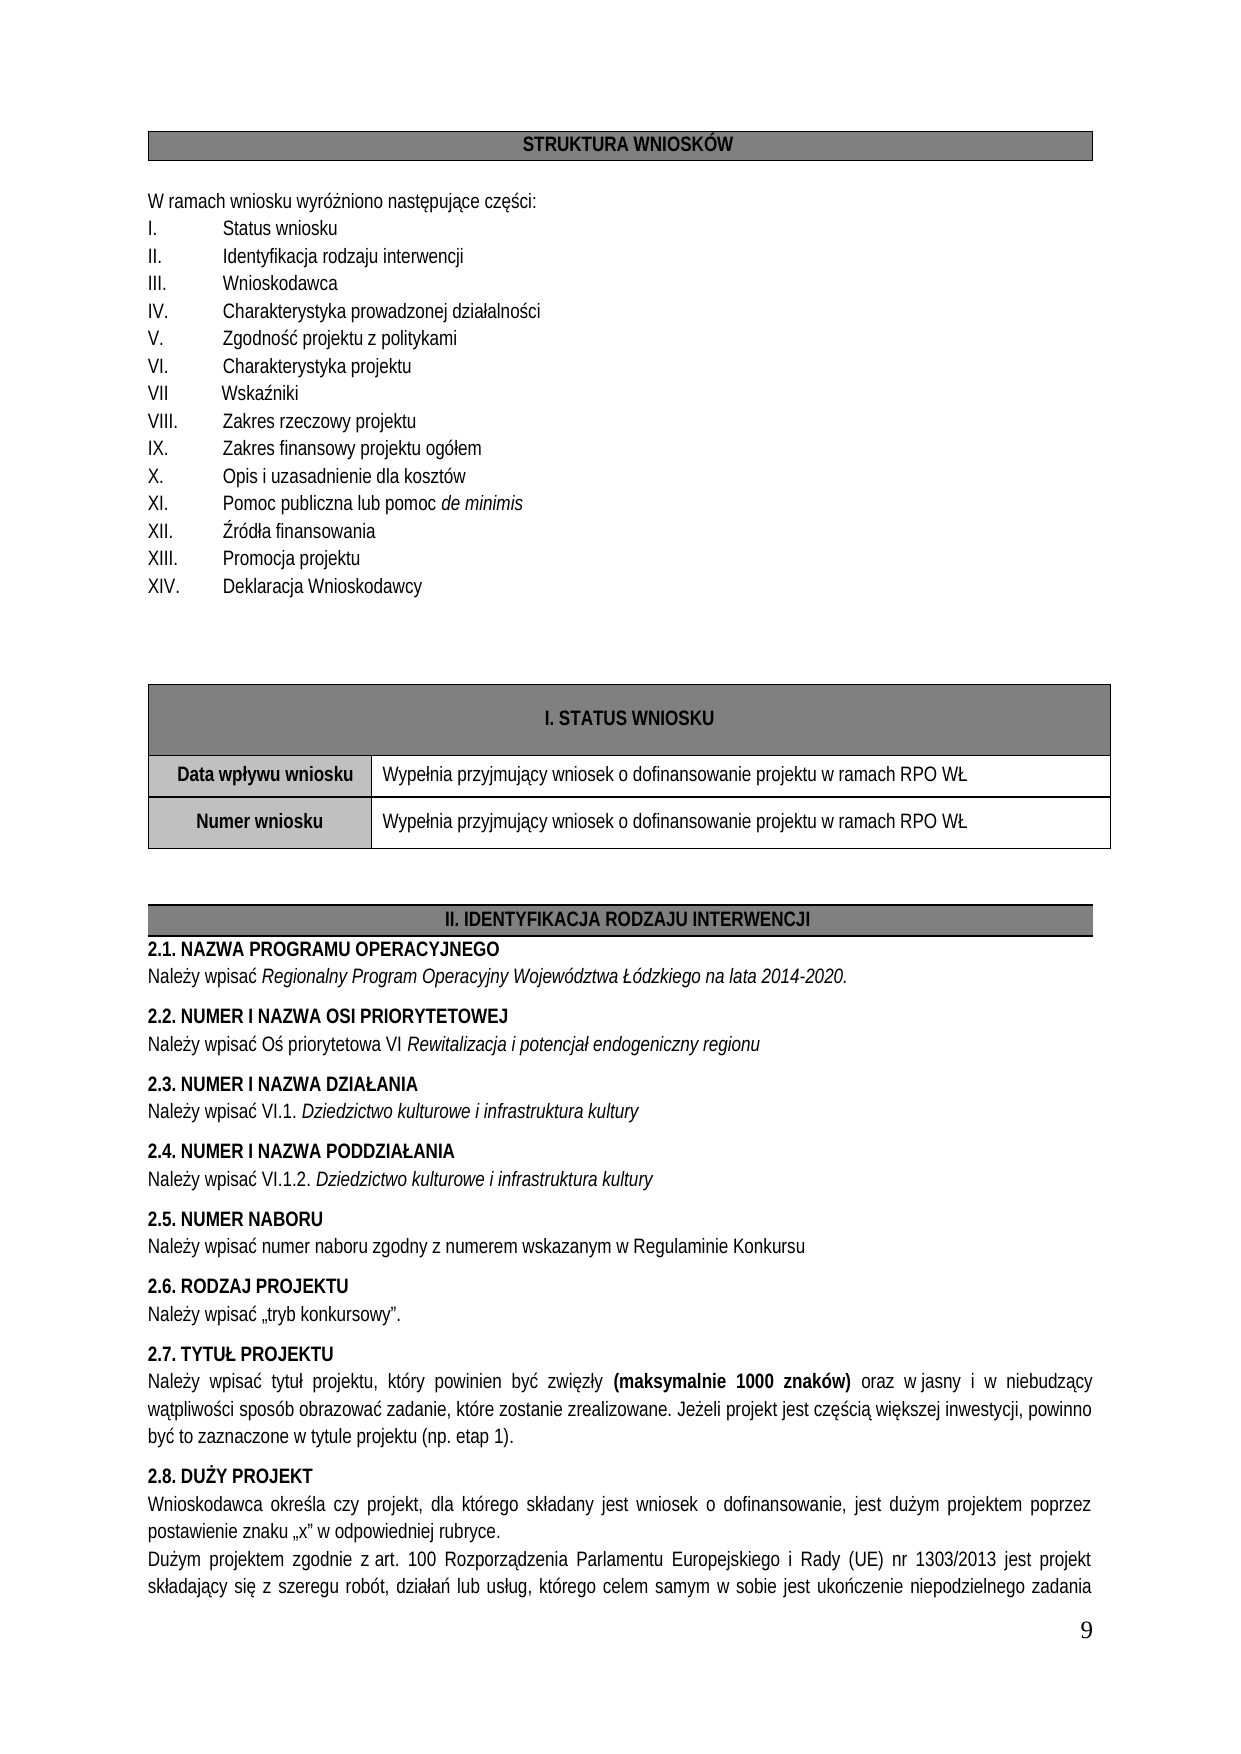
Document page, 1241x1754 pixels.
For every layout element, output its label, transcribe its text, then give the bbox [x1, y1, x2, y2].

text Należy wpisać VI.1. Dziedzictwo kulturowe i infrastruktura kultury [148, 1099, 1093, 1123]
text Należy wpisać Regionalny Program Operacyjny Województwa Łódzkiego na lata 2014-2020. [148, 964, 1093, 988]
list Charakterystyka projektu [148, 354, 1093, 378]
text VIII. Zakres rzeczowy projektu [148, 409, 1093, 433]
text Wnioskodawca określa czy projekt, dla którego składany jest wniosek o dofinansowanie, jest dużym projektem poprzez postawienie znaku „x” w odpowiedniej rubryce. [148, 1492, 1093, 1543]
table_header I. STATUS WNIOSKU [149, 685, 1110, 755]
text W ramach wniosku wyróżniono następujące części: [148, 189, 1093, 213]
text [148, 1547, 1093, 1598]
table_cell Numer wniosku [149, 798, 371, 848]
text XII. Źródła finansowania [148, 519, 1093, 543]
text I. Status wniosku [148, 216, 1093, 240]
table_cell Wypełnia przyjmujący wniosek o dofinansowanie projektu w ramach RPO WŁ [372, 756, 1110, 796]
table_cell Wypełnia przyjmujący wniosek o dofinansowanie projektu w ramach RPO WŁ [372, 798, 1110, 848]
table_header STRUKTURA WNIOSKÓW [149, 132, 1092, 160]
text 2.6. RODZAJ PROJEKTU [148, 1274, 1093, 1298]
text Należy wpisać „tryb konkursowy”. [148, 1302, 1093, 1326]
table_cell Data wpływu wniosku [149, 756, 371, 796]
table_header II. IDENTYFIKACJA RODZAJU INTERWENCJI [148, 906, 1093, 935]
text III. Wnioskodawca [148, 271, 1093, 295]
text 2.7. TYTUŁ PROJEKTU [148, 1342, 1093, 1366]
text II. Identyfikacja rodzaju interwencji [148, 244, 1093, 268]
text XIII. Promocja projektu [148, 546, 1093, 570]
text Należy wpisać numer naboru zgodny z numerem wskazanym w Regulaminie Konkursu [148, 1234, 1093, 1258]
text VII Wskaźniki [148, 381, 1093, 405]
text 2.5. NUMER NABORU [148, 1207, 1093, 1231]
text 2.1. NAZWA PROGRAMU OPERACYJNEGO [148, 937, 1093, 961]
text 2.8. DUŻY PROJEKT [148, 1464, 1093, 1488]
list Zgodność projektu z politykami [148, 326, 1093, 350]
text 2.2. NUMER I NAZWA OSI PRIORYTETOWEJ [148, 1004, 1093, 1028]
text 2.3. NUMER I NAZWA DZIAŁANIA [148, 1072, 1093, 1096]
text Należy wpisać tytuł projektu, który powinien być zwięzły (maksymalnie 1000 znaków) oraz w jasny i w niebudzący wątpliwości sposób obrazować zadanie, które zostanie zrealizowane. Jeżeli projekt jest częścią większej inwestycji, powinno być to zaznaczone w tytule projektu (np. etap 1). [148, 1369, 1093, 1448]
text Należy wpisać Oś priorytetowa VI Rewitalizacja i potencjał endogeniczny regionu [148, 1032, 1093, 1056]
text Należy wpisać VI.1.2. Dziedzictwo kulturowe i infrastruktura kultury [148, 1167, 1093, 1191]
text 2.4. NUMER I NAZWA PODDZIAŁANIA [148, 1139, 1093, 1163]
text IV. Charakterystyka prowadzonej działalności [148, 299, 1093, 323]
text XI. Pomoc publiczna lub pomoc de minimis [148, 491, 1093, 515]
text X. Opis i uzasadnienie dla kosztów [148, 464, 1093, 488]
text XIV. Deklaracja Wnioskodawcy [148, 574, 1093, 598]
text IX. Zakres finansowy projektu ogółem [148, 436, 1093, 460]
